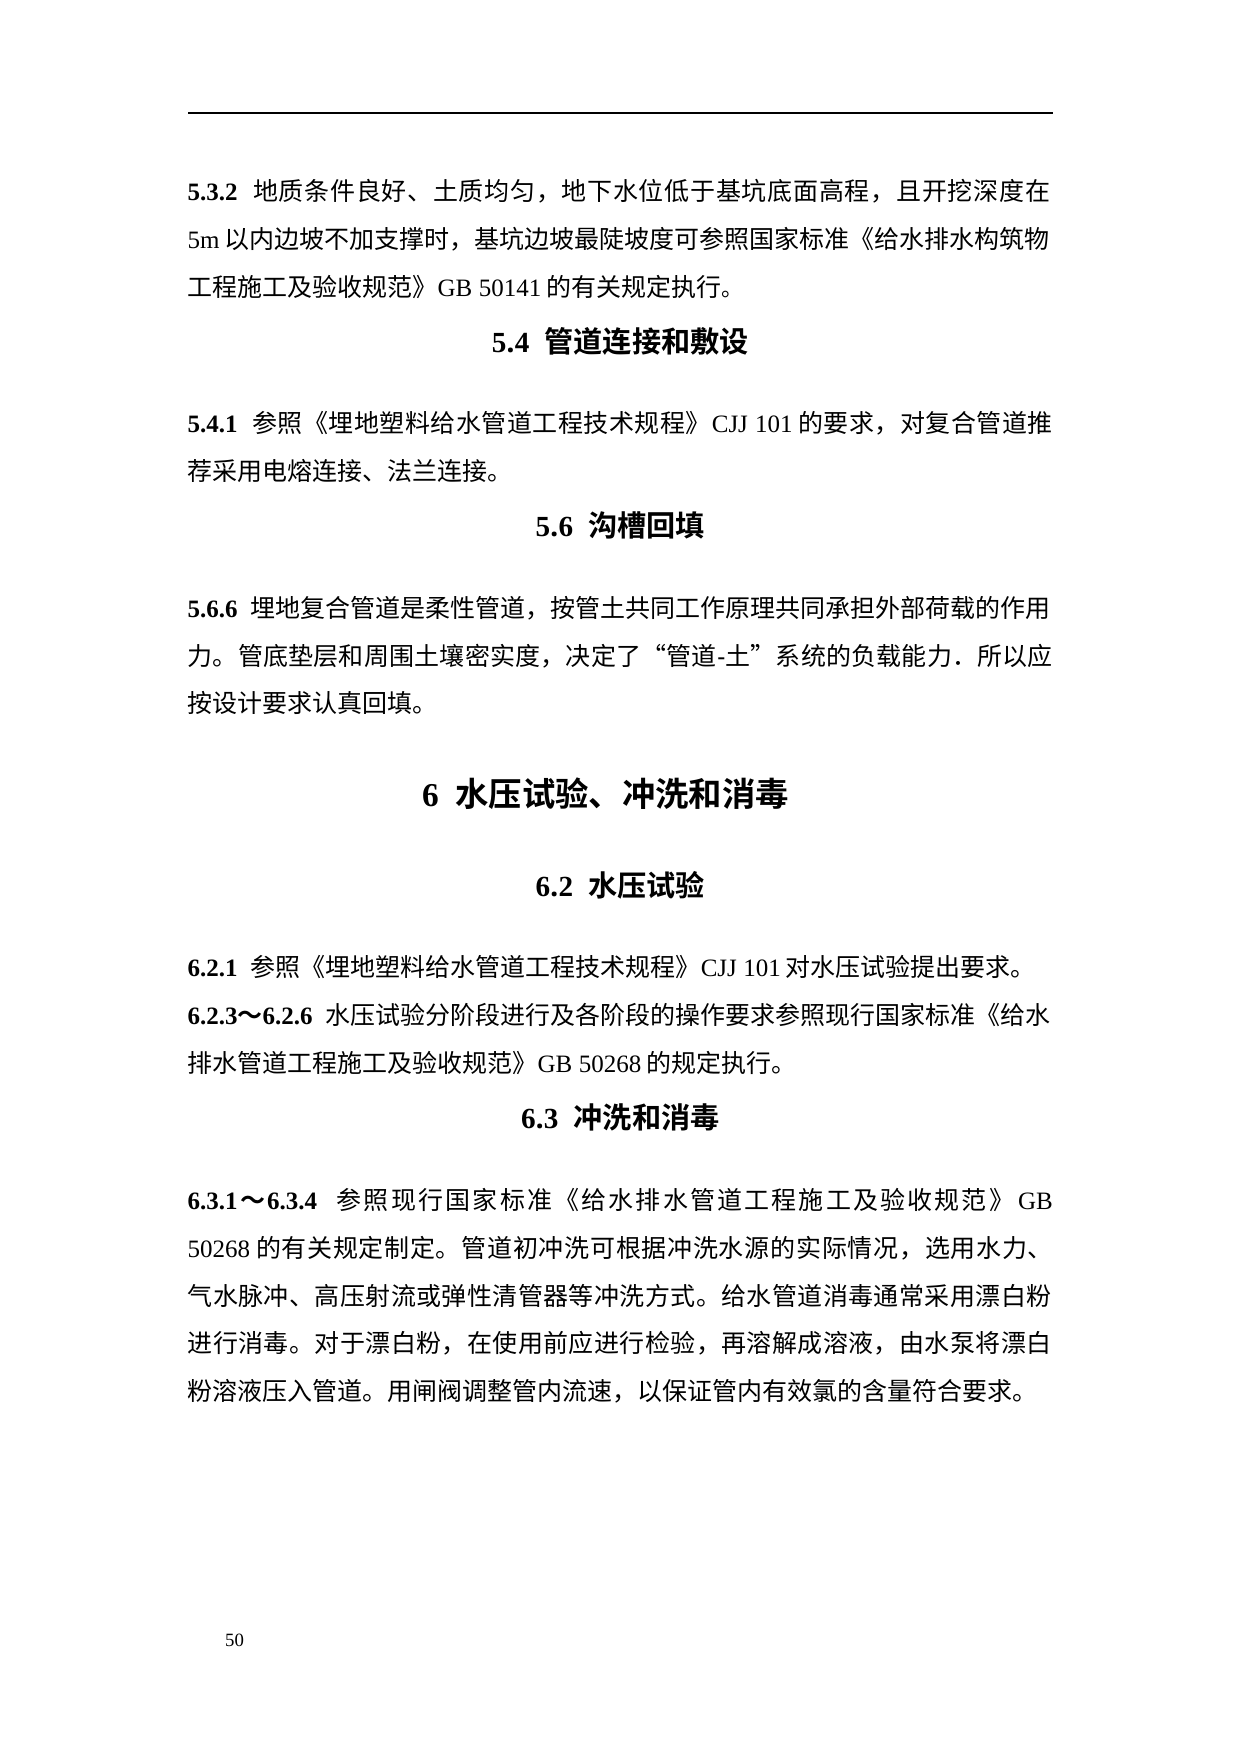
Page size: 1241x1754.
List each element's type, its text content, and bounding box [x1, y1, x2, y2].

text 5.4.1 参照《埋地塑料给水管道工程技术规程》CJJ 101的要求，对复合管道推荐采用电熔连接、法兰连接。 [187, 394, 1053, 490]
subtitle 6 水压试验、冲洗和消毒 [187, 760, 1053, 825]
subtitle 5.6 沟槽回填 [187, 503, 1053, 545]
text 6.2.1 参照《埋地塑料给水管道工程技术规程》CJJ 101对水压试验提出要求。 [187, 938, 1053, 986]
text 6.3.1～6.3.4 参照现行国家标准《给水排水管道工程施工及验收规范》GB 50268的有关规定制定。管道初冲洗可根据冲洗水源的实际情况，选用水力、气水脉冲、高压射流或弹性清管器等冲洗方式。给水管道消毒通常采用漂白粉进行消毒。对于漂白粉，在使用前应进行检验，再溶解成溶液，由水泵将漂白粉溶液压入管道。用闸阀调整管内流速，以保证管内有效氯的含量符合要求。 [187, 1171, 1053, 1410]
subtitle 5.4 管道连接和敷设 [187, 318, 1053, 361]
subtitle 6.2 水压试验 [187, 862, 1053, 905]
text 5.6.6 埋地复合管道是柔性管道，按管土共同工作原理共同承担外部荷载的作用力。管底垫层和周围土壤密实度，决定了“管道-土”系统的负载能力．所以应按设计要求认真回填。 [187, 579, 1053, 722]
subtitle 6.3 冲洗和消毒 [187, 1095, 1053, 1137]
text 5.3.2 地质条件良好、土质均匀，地下水位低于基坑底面高程，且开挖深度在5m以内边坡不加支撑时，基坑边坡最陡坡度可参照国家标准《给水排水构筑物工程施工及验收规范》GB 50141的有关规定执行。 [187, 162, 1053, 306]
text 6.2.3～6.2.6 水压试验分阶段进行及各阶段的操作要求参照现行国家标准《给水排水管道工程施工及验收规范》GB 50268的规定执行。 [187, 986, 1053, 1082]
